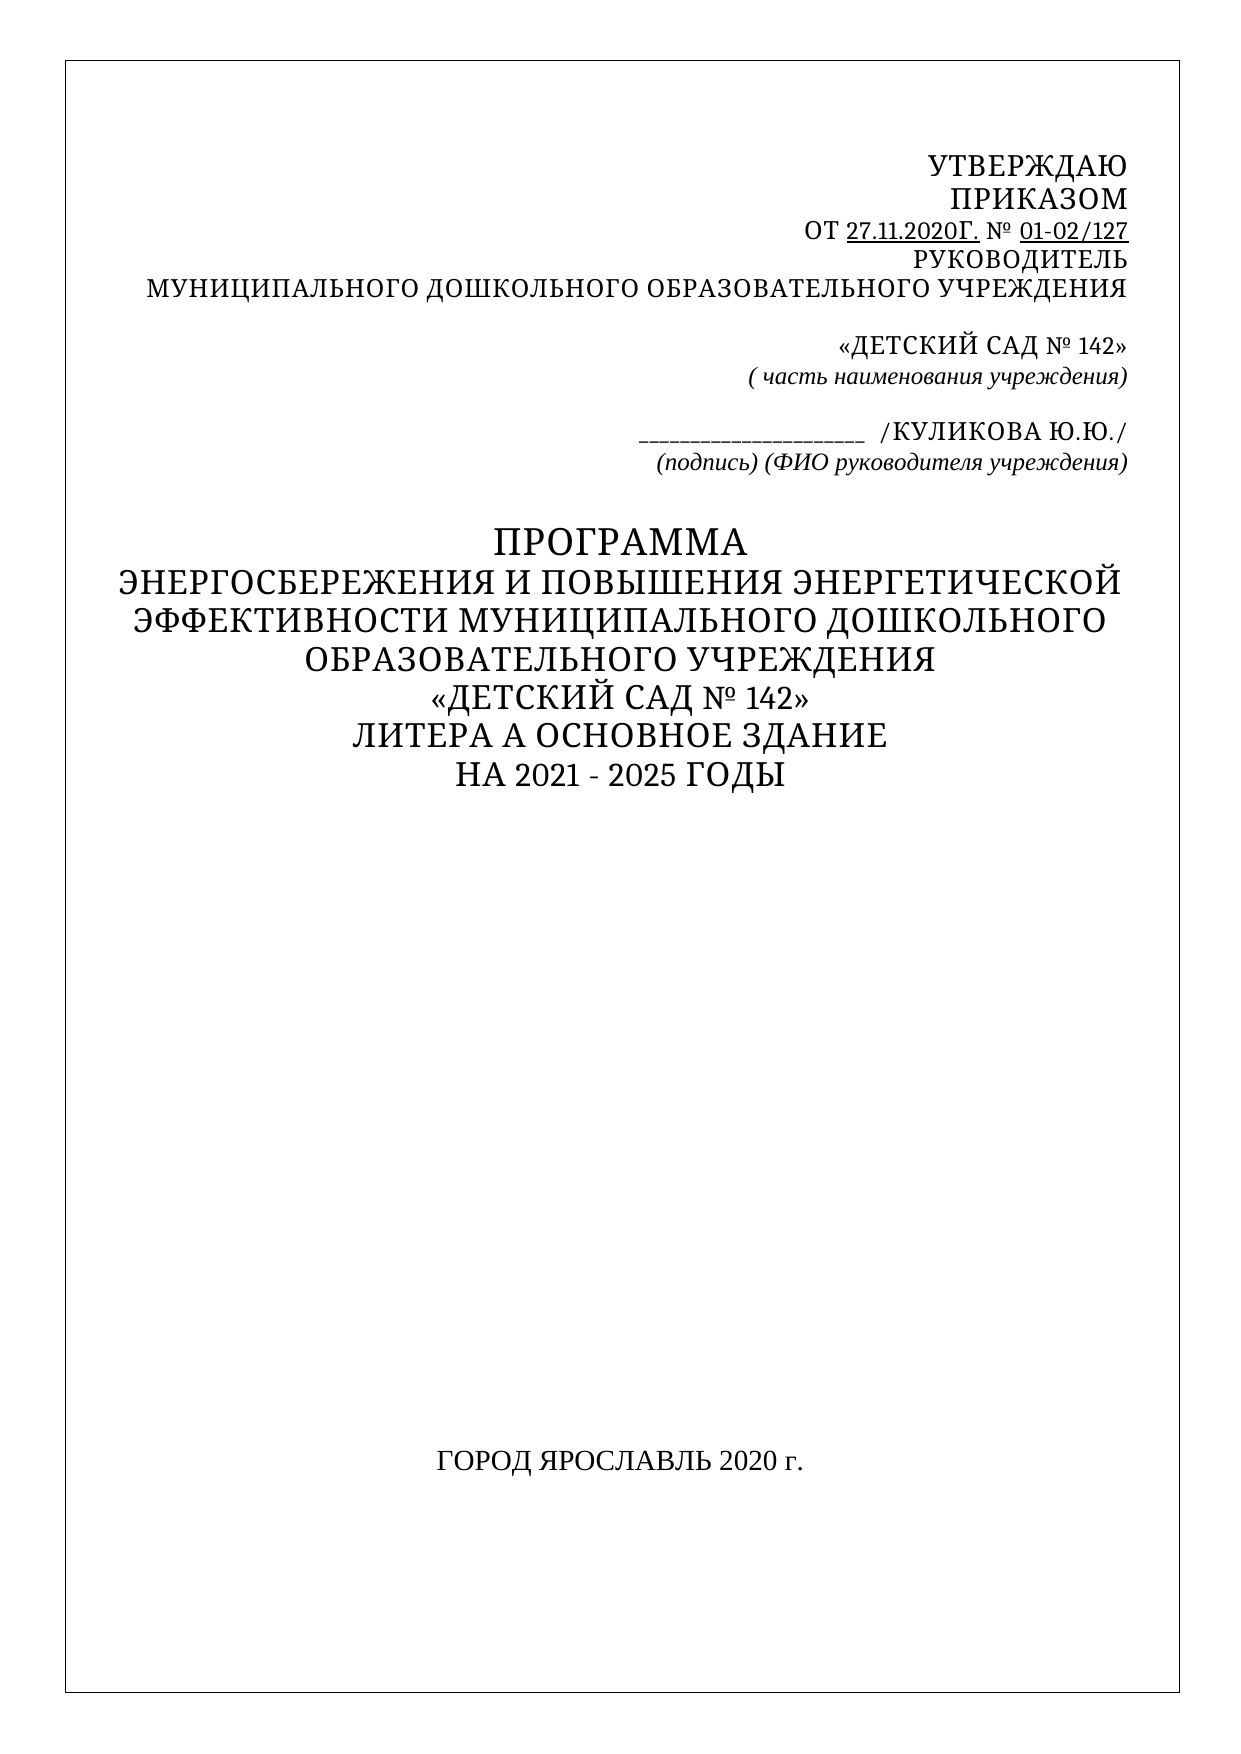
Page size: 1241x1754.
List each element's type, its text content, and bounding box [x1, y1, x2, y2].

text Литера А основное здание [112, 718, 1128, 756]
text «дЕТСКИЙ САД № 142» [112, 679, 1128, 718]
text от 27.11.2020г. № 01-02/127 [112, 217, 1128, 246]
text «дЕТСКИЙ САД № 142» [112, 332, 1128, 361]
text ПРОГРАММА [112, 521, 1128, 564]
text УТВЕРЖДАЮ [112, 150, 1128, 183]
text ГОРОД ЯРОСЛАВЛЬ 2020 г. [112, 1443, 1128, 1477]
text ( часть наименования учреждения) [112, 361, 1128, 389]
text (подпись) (ФИО руководителя учреждения) [112, 447, 1128, 476]
text ______________________ /Куликова Ю.Ю./ [112, 418, 1128, 447]
text муниципального ДОШКОЛЬНОГО ОБРАЗОВАТЕЛЬНОГО учреждения [112, 274, 1128, 303]
text РУКОВОДИТЕЛЬ [112, 246, 1128, 274]
text ЭНЕРГОСБЕРЕЖЕНИЯ И ПОВЫШЕНИЯ ЭНЕРГЕТИЧЕСКОЙ ЭФФЕКТИВНОСТИ муниципального ДОШКОЛЬНОГО ОБРАЗОВАТЕЛЬНОГО учреждения [112, 564, 1128, 679]
text НА 2021 - 2025 ГОДЫ [112, 756, 1128, 794]
text Приказом [112, 183, 1128, 217]
